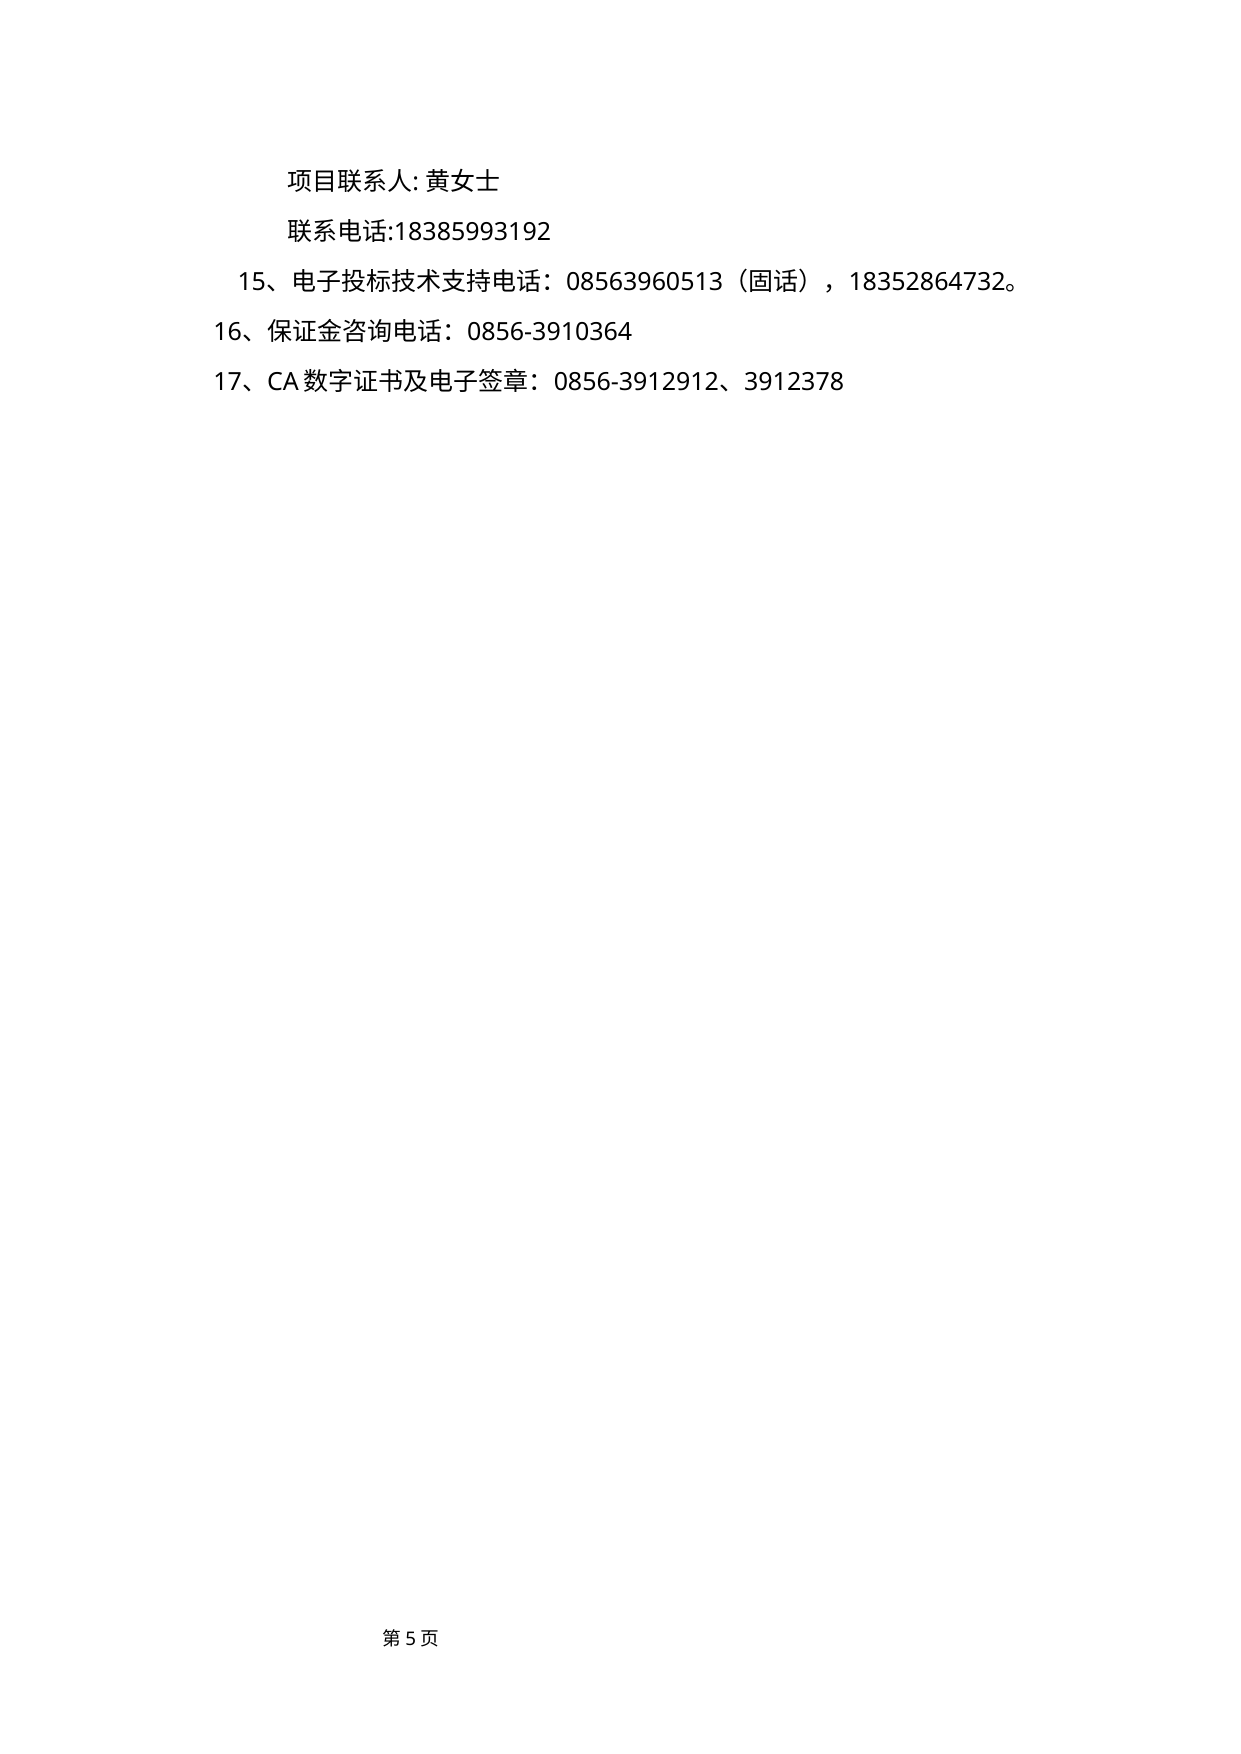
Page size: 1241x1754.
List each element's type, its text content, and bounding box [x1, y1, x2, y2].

text 项目联系人: 黄女士 [287, 150, 1053, 200]
text 联系电话:18385993192 [287, 200, 1053, 250]
text 15、电子投标技术支持电话：08563960513（固话），18352864732。 16、保证金咨询电话：0856-3910364 17、CA数字证书及电子签章：0856-3912912、3912378 [187, 250, 1053, 450]
